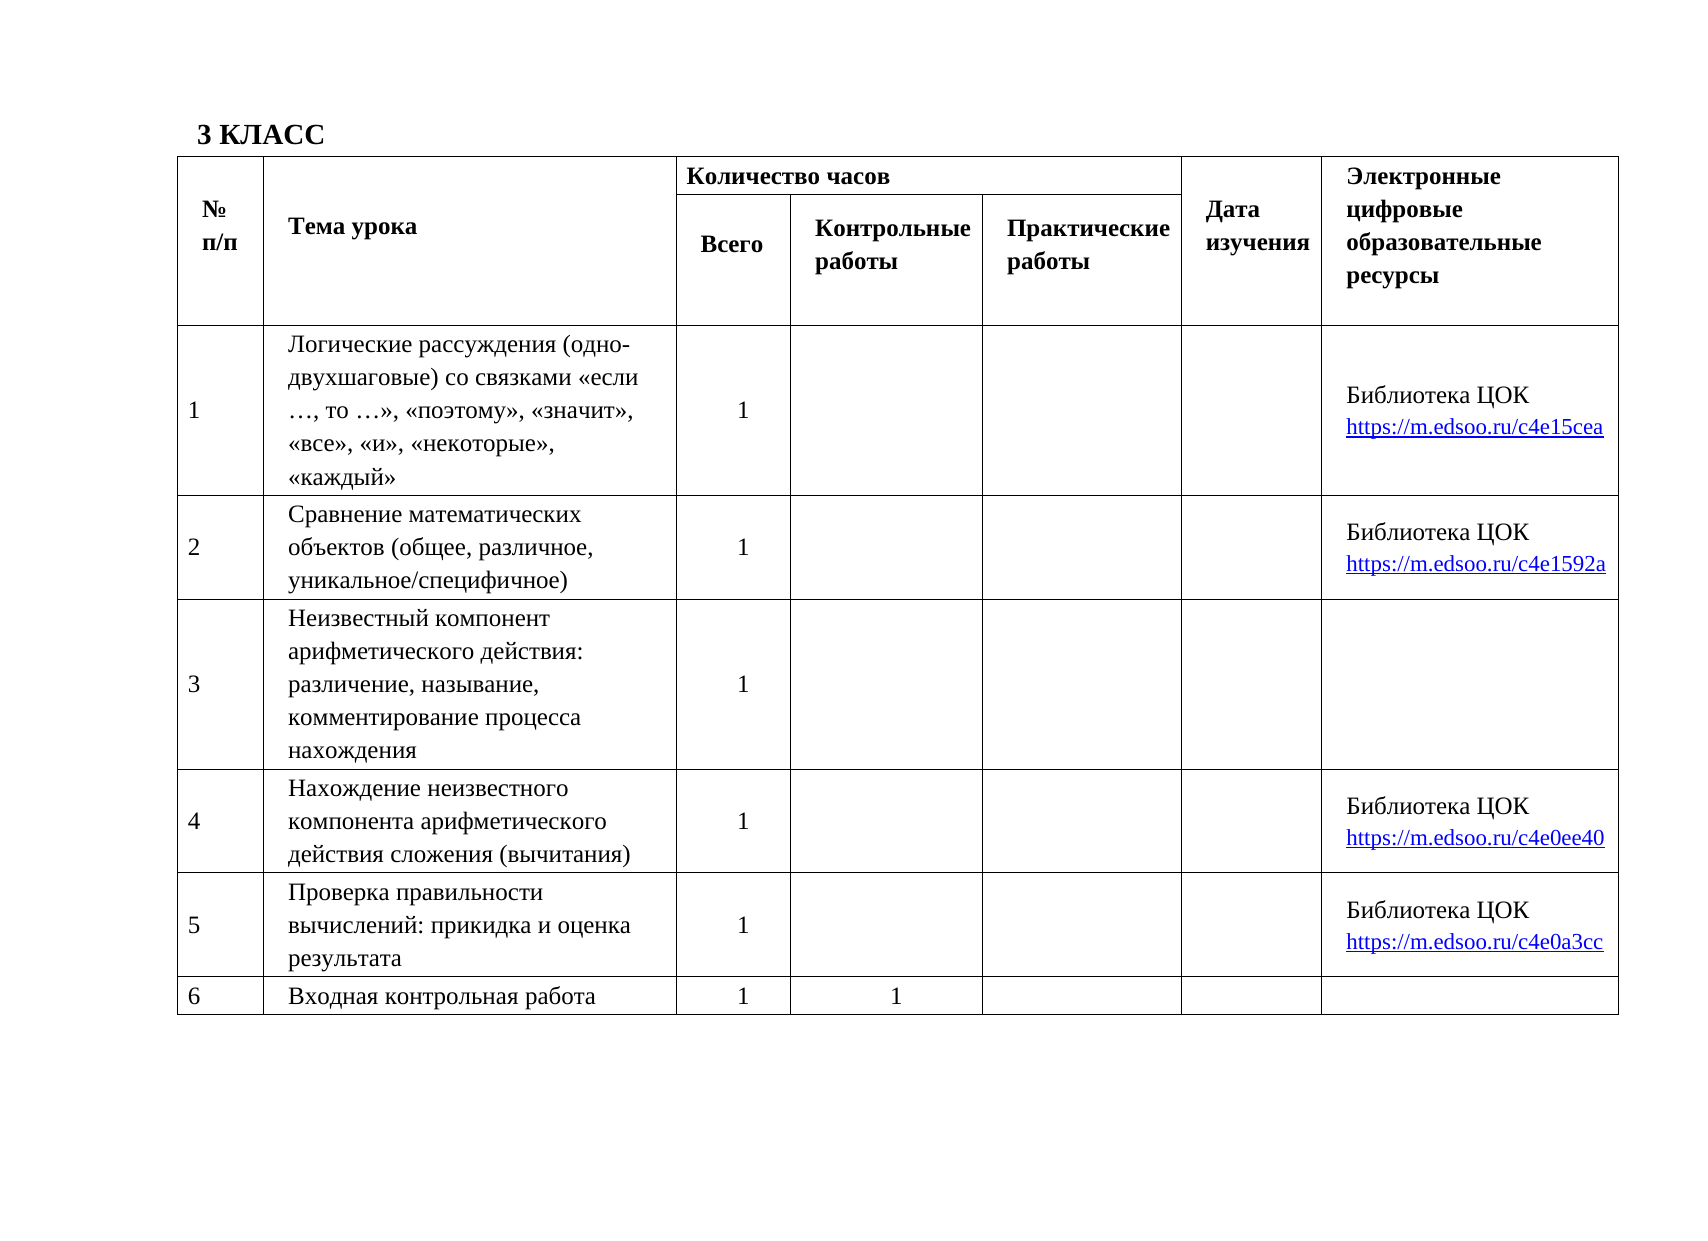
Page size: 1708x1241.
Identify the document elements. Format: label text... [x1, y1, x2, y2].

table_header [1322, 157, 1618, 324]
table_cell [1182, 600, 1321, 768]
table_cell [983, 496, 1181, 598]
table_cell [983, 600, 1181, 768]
list КЛАСС [197, 117, 1630, 151]
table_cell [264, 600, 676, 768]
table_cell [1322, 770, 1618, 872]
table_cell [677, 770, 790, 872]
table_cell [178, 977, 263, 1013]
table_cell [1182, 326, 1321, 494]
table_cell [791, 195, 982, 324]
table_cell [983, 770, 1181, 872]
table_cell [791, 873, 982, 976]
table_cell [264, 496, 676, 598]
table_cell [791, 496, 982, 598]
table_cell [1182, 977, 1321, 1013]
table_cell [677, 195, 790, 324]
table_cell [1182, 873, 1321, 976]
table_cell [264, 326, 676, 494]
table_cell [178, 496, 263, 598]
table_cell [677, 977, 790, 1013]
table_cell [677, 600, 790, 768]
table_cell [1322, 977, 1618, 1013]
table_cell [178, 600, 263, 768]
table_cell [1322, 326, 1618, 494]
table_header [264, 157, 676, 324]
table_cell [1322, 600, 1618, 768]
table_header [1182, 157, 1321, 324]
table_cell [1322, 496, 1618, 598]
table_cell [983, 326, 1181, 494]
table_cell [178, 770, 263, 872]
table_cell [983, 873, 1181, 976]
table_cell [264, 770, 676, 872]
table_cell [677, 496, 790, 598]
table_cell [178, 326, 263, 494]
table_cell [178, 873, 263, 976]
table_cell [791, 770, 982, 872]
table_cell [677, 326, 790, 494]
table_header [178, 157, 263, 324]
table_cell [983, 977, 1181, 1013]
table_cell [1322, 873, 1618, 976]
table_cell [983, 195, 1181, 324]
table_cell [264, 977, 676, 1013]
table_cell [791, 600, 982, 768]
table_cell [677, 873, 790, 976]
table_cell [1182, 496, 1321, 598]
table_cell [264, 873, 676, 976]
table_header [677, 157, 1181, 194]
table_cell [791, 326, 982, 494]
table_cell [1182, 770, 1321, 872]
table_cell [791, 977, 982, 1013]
